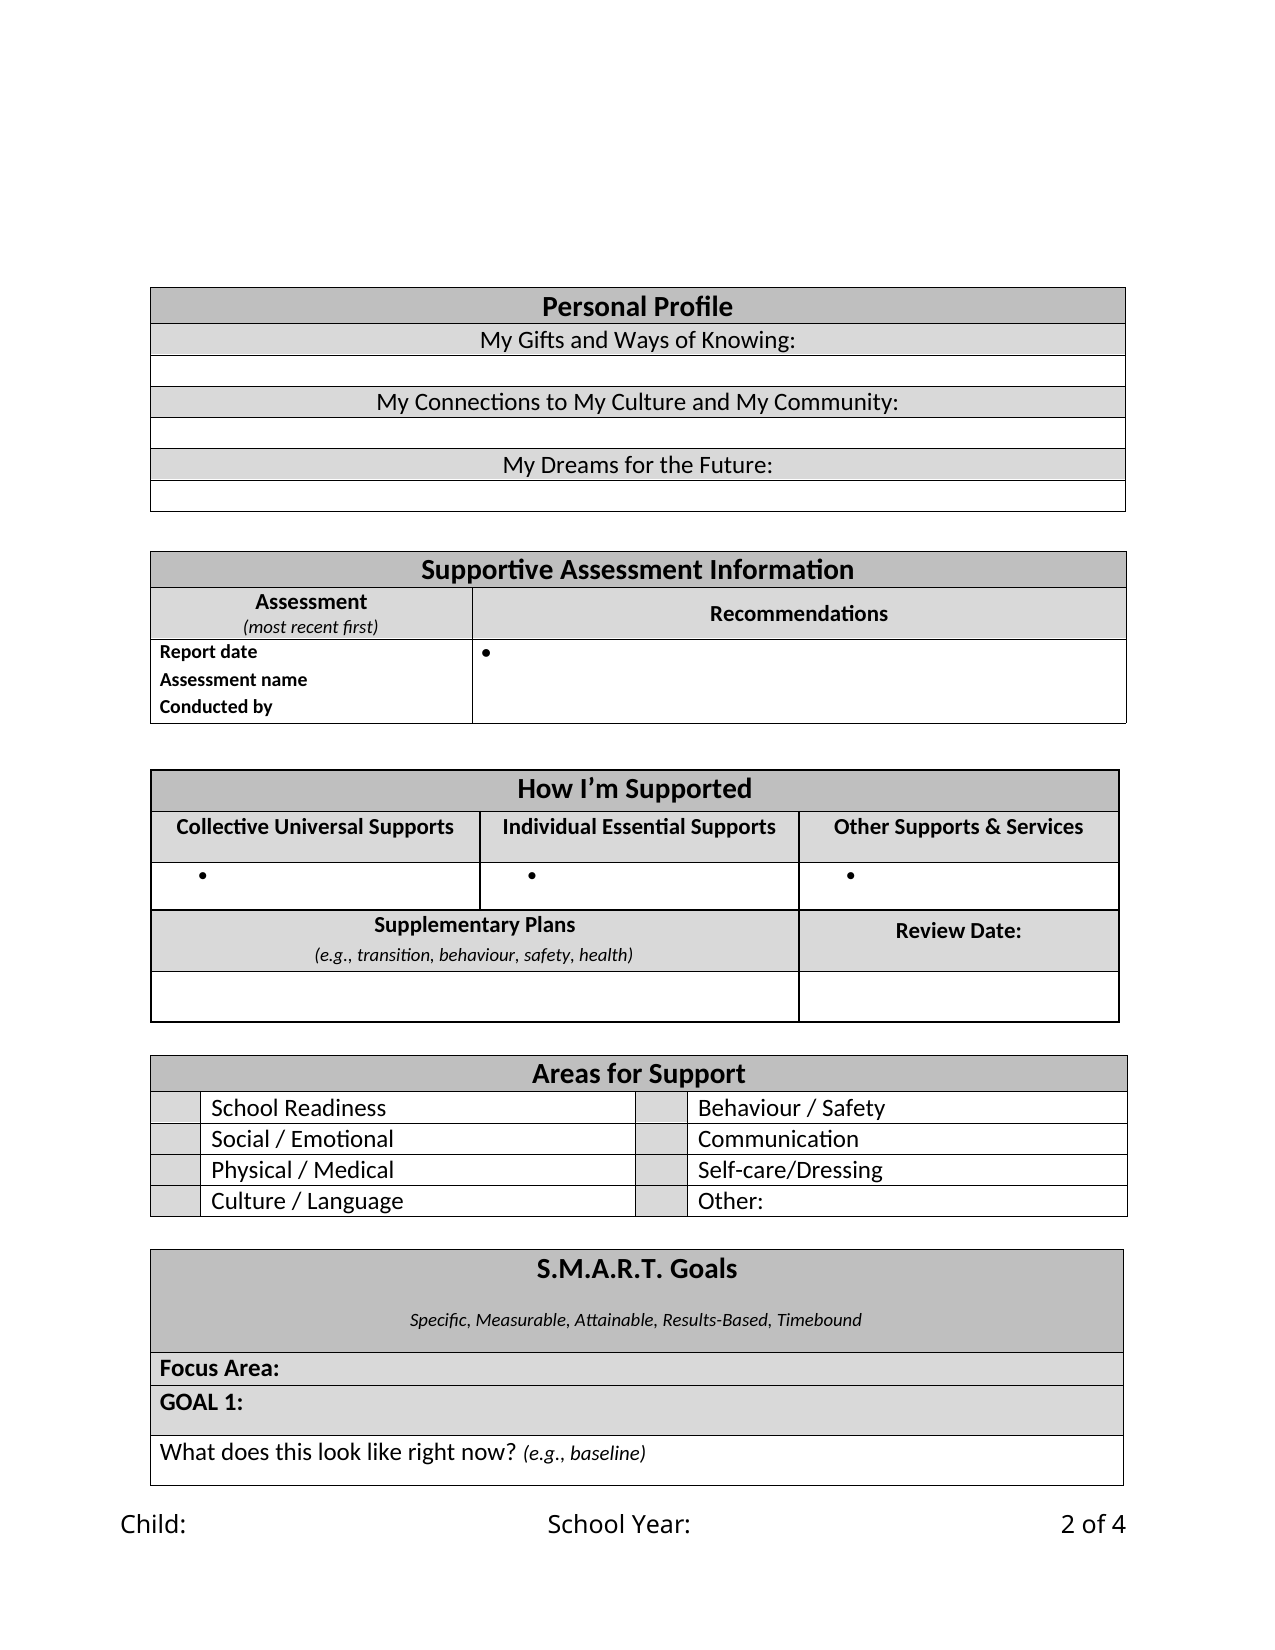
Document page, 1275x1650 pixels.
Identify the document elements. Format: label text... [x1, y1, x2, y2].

table_cell [152, 863, 479, 909]
table_cell [151, 1155, 200, 1185]
table_cell Recommendations [473, 588, 1126, 638]
table_cell Collective Universal Supports [152, 812, 479, 862]
table_header Supportive Assessment Information [151, 552, 1126, 587]
table_cell Behaviour / Safety [688, 1092, 1127, 1122]
table_cell [636, 1186, 687, 1216]
table_cell Individual Essential Supports [481, 812, 798, 862]
table_cell My Gifts and Ways of Knowing: [151, 324, 1125, 354]
table_cell [636, 1092, 687, 1122]
table_cell GOAL 1: [151, 1386, 1123, 1435]
table_cell Review Date: [800, 911, 1118, 971]
table_header Personal Profile [151, 288, 1125, 323]
table_cell [636, 1124, 687, 1154]
table_cell Other: [688, 1186, 1127, 1216]
table_cell Focus Area: [151, 1353, 1123, 1385]
table_cell My Dreams for the Future: [151, 449, 1125, 479]
table_cell [151, 481, 1125, 511]
table_cell Assessment (most recent first) [151, 588, 472, 638]
table_cell Communication [688, 1124, 1127, 1154]
table_cell Culture / Language [201, 1186, 635, 1216]
table_cell [151, 1124, 200, 1154]
table_cell Report date Assessment name Conducted by [151, 640, 472, 723]
table_cell [152, 972, 798, 1021]
table_cell Supplementary Plans (e.g., transition, behaviour, safety, health) [152, 911, 798, 971]
table_cell Other Supports & Services [800, 812, 1118, 862]
table_cell What does this look like right now? (e.g., baseline) [151, 1436, 1123, 1485]
table_header How I’m Supported [152, 771, 1118, 811]
table_cell [800, 972, 1118, 1021]
table_cell [151, 1186, 200, 1216]
table_cell [151, 1092, 200, 1122]
table_cell School Readiness [201, 1092, 635, 1122]
table_cell Social / Emotional [201, 1124, 635, 1154]
table_cell [636, 1155, 687, 1185]
table_cell My Connections to My Culture and My Community: [151, 387, 1125, 417]
table_header S.M.A.R.T. Goals Specific, Measurable, Attainable, Results-Based, Timebound [151, 1250, 1123, 1352]
table_header Areas for Support [151, 1056, 1127, 1091]
table_cell [481, 863, 798, 909]
table_cell Self-care/Dressing [688, 1155, 1127, 1185]
table_cell Physical / Medical [201, 1155, 635, 1185]
table_cell [473, 640, 1126, 723]
table_cell [800, 863, 1118, 909]
table_cell [151, 356, 1125, 386]
table_cell [151, 418, 1125, 448]
